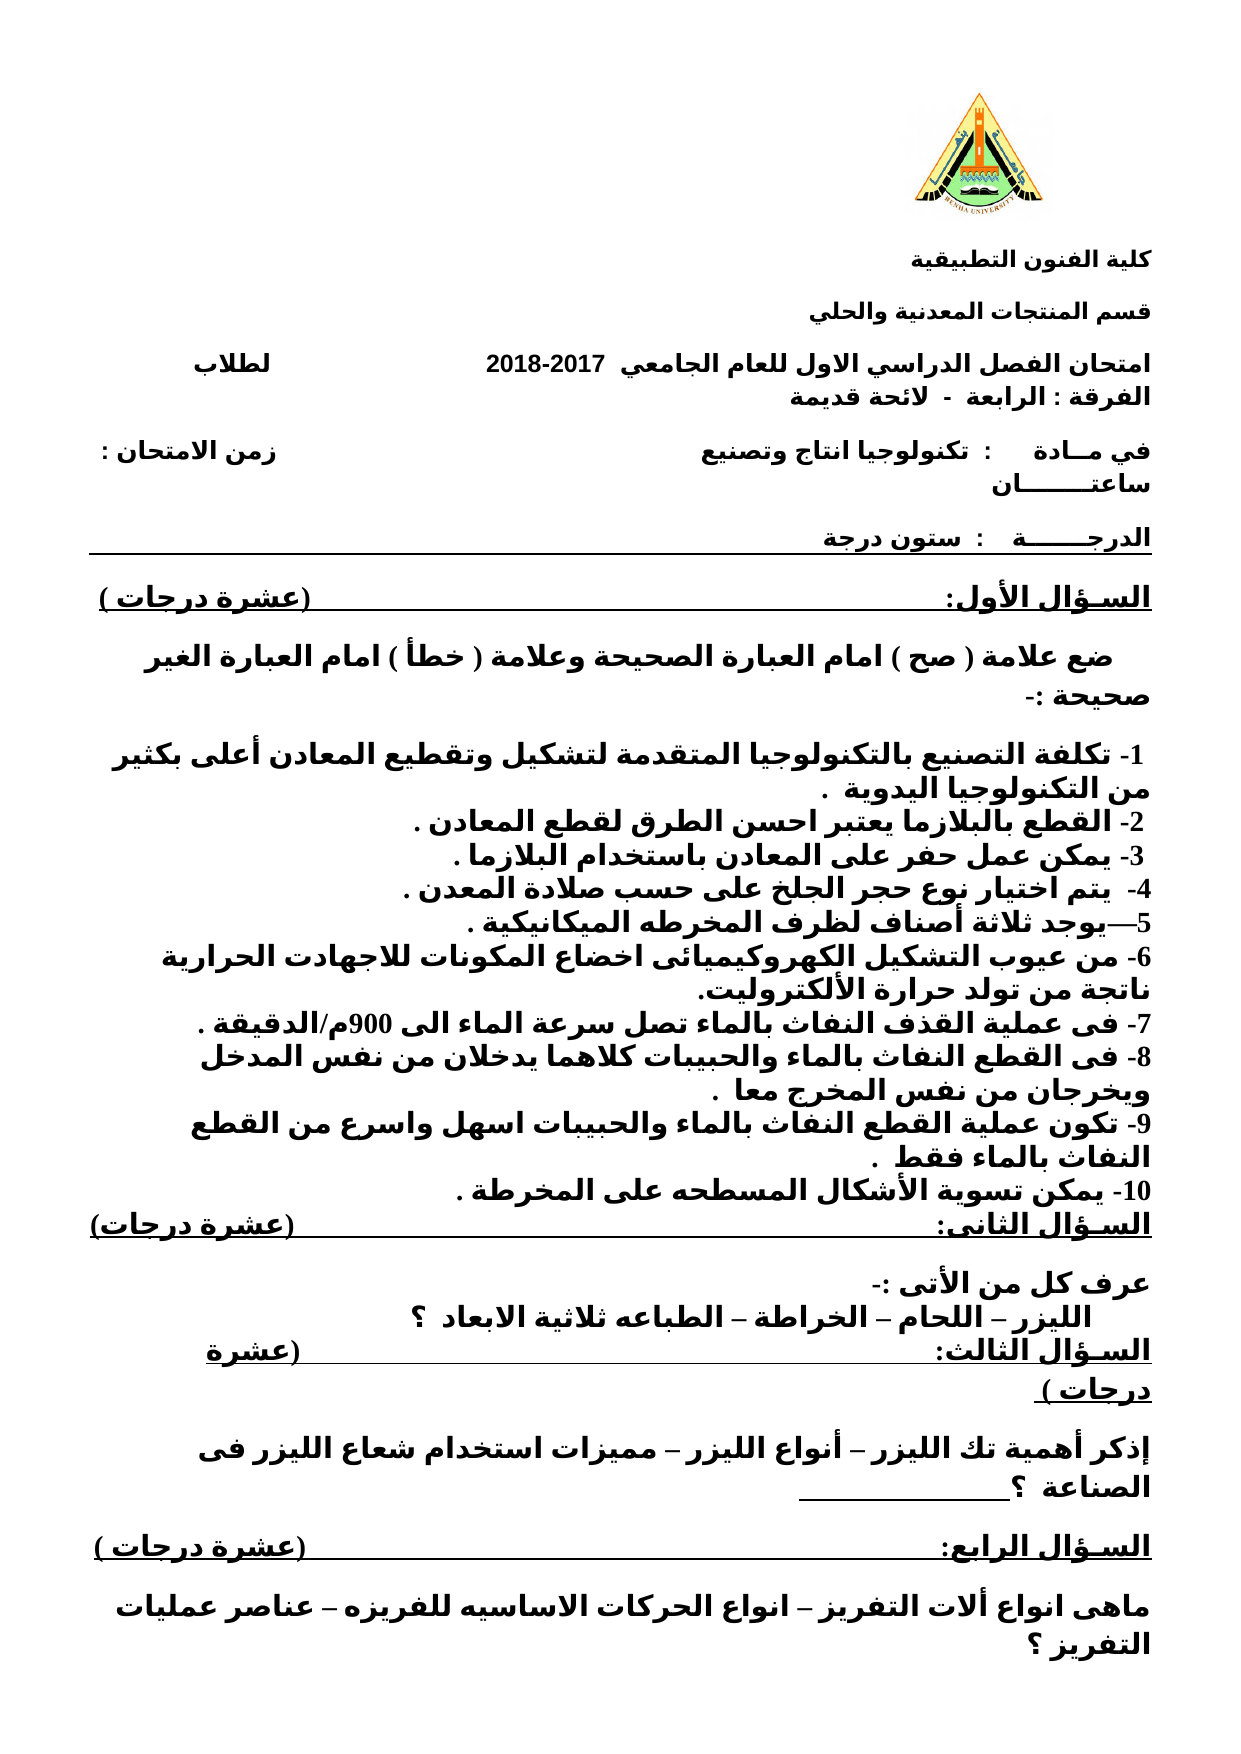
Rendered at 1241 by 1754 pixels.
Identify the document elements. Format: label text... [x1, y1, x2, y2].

text 6- من عيوب التشكيل الكهروكيميائى اخضاع المكونات للاجهادت الحرارية ناتجة من تولد حرارة الألكتروليت. [89, 939, 1152, 1006]
text السـؤال الثالث: (عشرة درجات ) [89, 1333, 1152, 1406]
text عرف كل من الأتى :- [89, 1266, 1152, 1300]
text امتحان الفصل الدراسي الاول للعام الجامعي 2017-2018 لطلاب الفرقة : الرابعة - لائحة قديمة [89, 349, 1152, 411]
text السـؤال الأول: (عشرة درجات ) [89, 580, 1152, 614]
text 3- يمكن عمل حفر على المعادن باستخدام البلازما . [89, 838, 1152, 872]
text الدرجـــــــة : ستون درجة [89, 523, 1152, 553]
text كلية الفنون التطبيقية [89, 246, 1152, 272]
text 7- فى عملية القذف النفاث بالماء تصل سرعة الماء الى 900م/الدقيقة . [89, 1006, 1152, 1039]
text ضع علامة ( صح ) امام العبارة الصحيحة وعلامة ( خطأ ) امام العبارة الغير صحيحة :- [89, 639, 1152, 712]
text الليزر – اللحام – الخراطة – الطباعه ثلاثية الابعاد ؟ [89, 1300, 1152, 1333]
text 8- فى القطع النفاث بالماء والحبيبات كلاهما يدخلان من نفس المدخل ويخرجان من نفس المخرج معا . [89, 1039, 1152, 1106]
text إذكر أهمية تك الليزر – أنواع الليزر – مميزات استخدام شعاع الليزر فى الصناعة ؟ [89, 1431, 1152, 1503]
text 10- يمكن تسوية الأشكال المسطحه على المخرطة . [89, 1173, 1152, 1207]
picture [900, 88, 1055, 220]
text السـؤال الرابع: (عشرة درجات ) [89, 1529, 1152, 1563]
text 1- تكلفة التصنيع بالتكنولوجيا المتقدمة لتشكيل وتقطيع المعادن أعلى بكثير من التكنولوجيا اليدوية . [89, 737, 1152, 804]
text في مــادة : تكنولوجيا انتاج وتصنيع زمن الامتحان : ساعتــــــــان [89, 436, 1152, 497]
text قسم المنتجات المعدنية والحلي [89, 298, 1152, 324]
text 5—يوجد ثلاثة أصناف لظرف المخرطه الميكانيكية . [89, 905, 1152, 939]
text ماهى انواع ألات التفريز – انواع الحركات الاساسيه للفريزه – عناصر عمليات التفريز ؟ [89, 1589, 1152, 1661]
text 4- يتم اختيار نوع حجر الجلخ على حسب صلادة المعدن . [89, 872, 1152, 905]
text السـؤال الثانى: (عشرة درجات) [89, 1207, 1152, 1236]
text 9- تكون عملية القطع النفاث بالماء والحبيبات اسهل واسرع من القطع النفاث بالماء فقط . [89, 1106, 1152, 1173]
text 2- القطع بالبلازما يعتبر احسن الطرق لقطع المعادن . [89, 804, 1152, 838]
